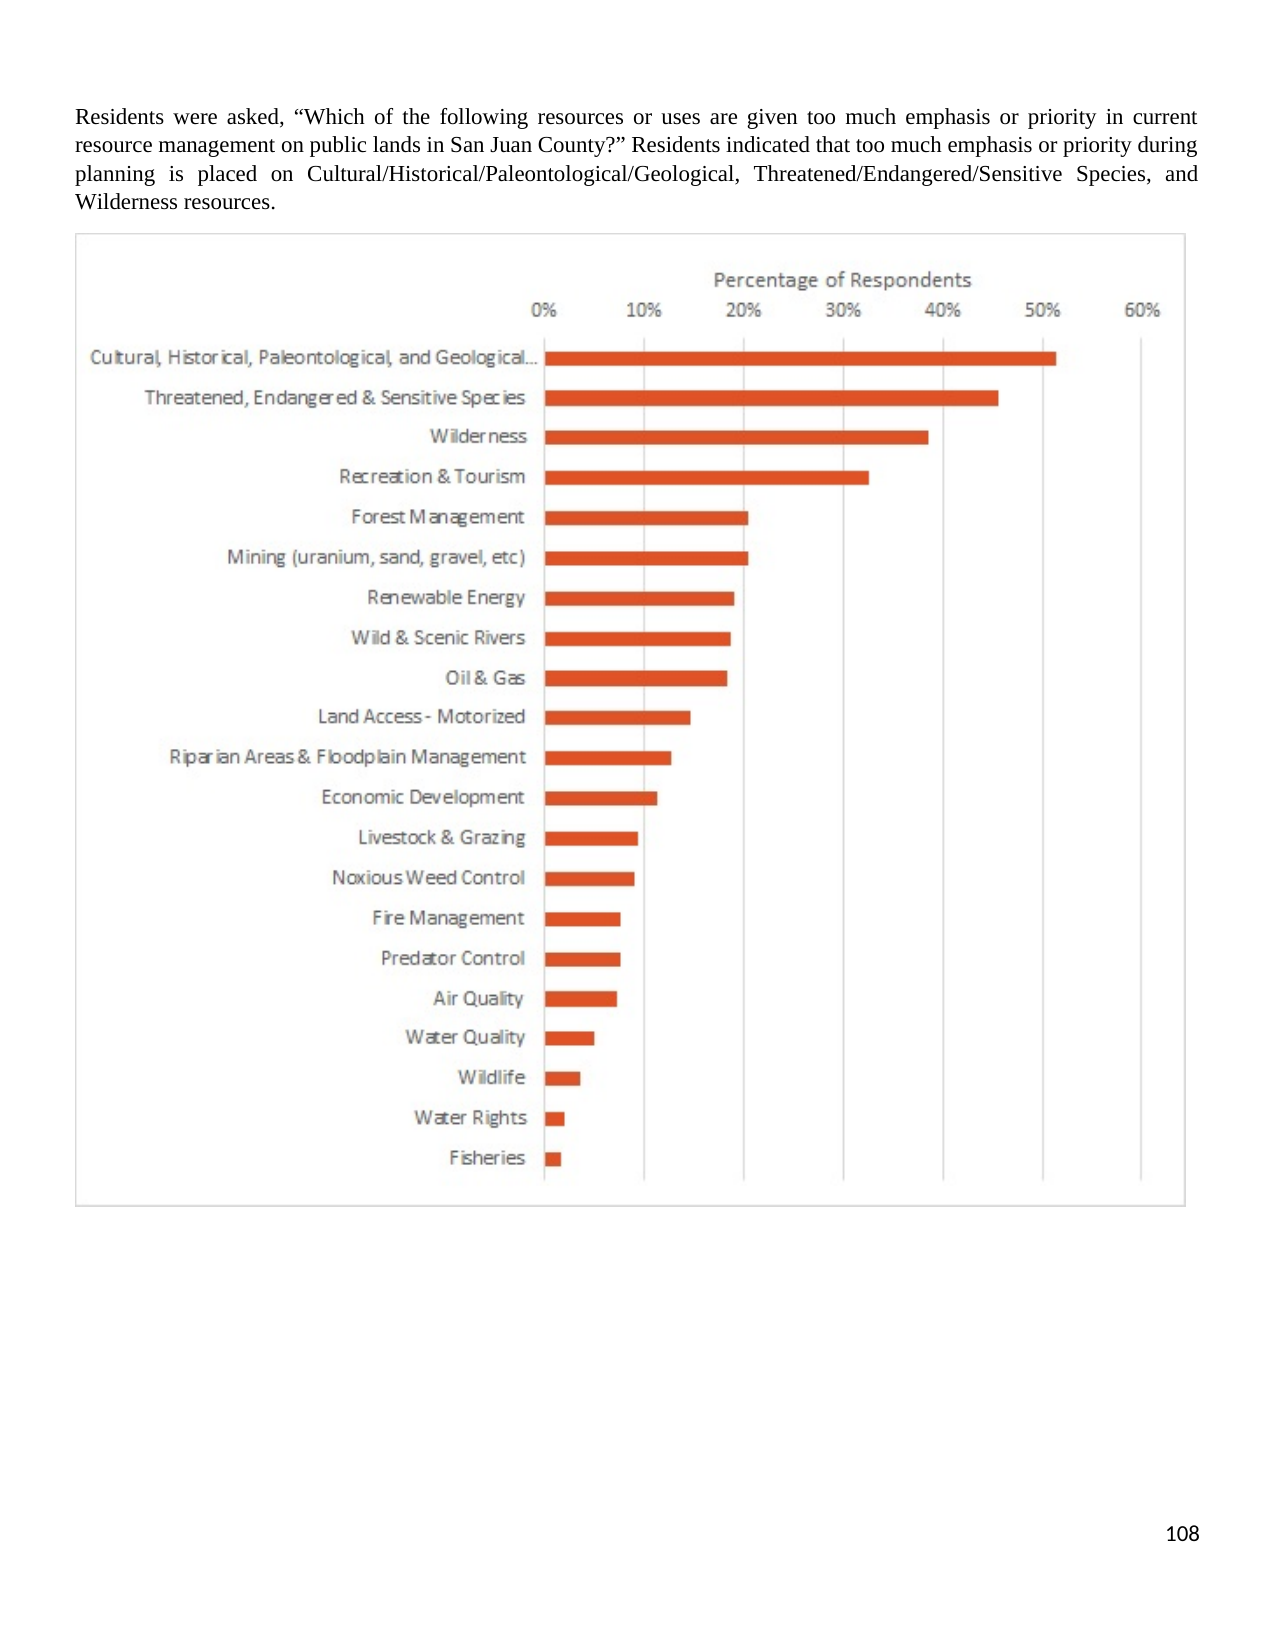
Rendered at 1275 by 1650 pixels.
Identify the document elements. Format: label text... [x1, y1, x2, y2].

picture [75, 233, 1186, 1207]
text Residents were asked, “Which of the following resources or uses are given too much emphasis or priority in current resource management on public lands in San Juan County?” Residents indicated that too much emphasis or priority during planning is placed on Cultural/Historical/Paleontological/Geological, Threatened/Endangered/Sensitive Species, and Wilderness resources. [75, 103, 1200, 215]
